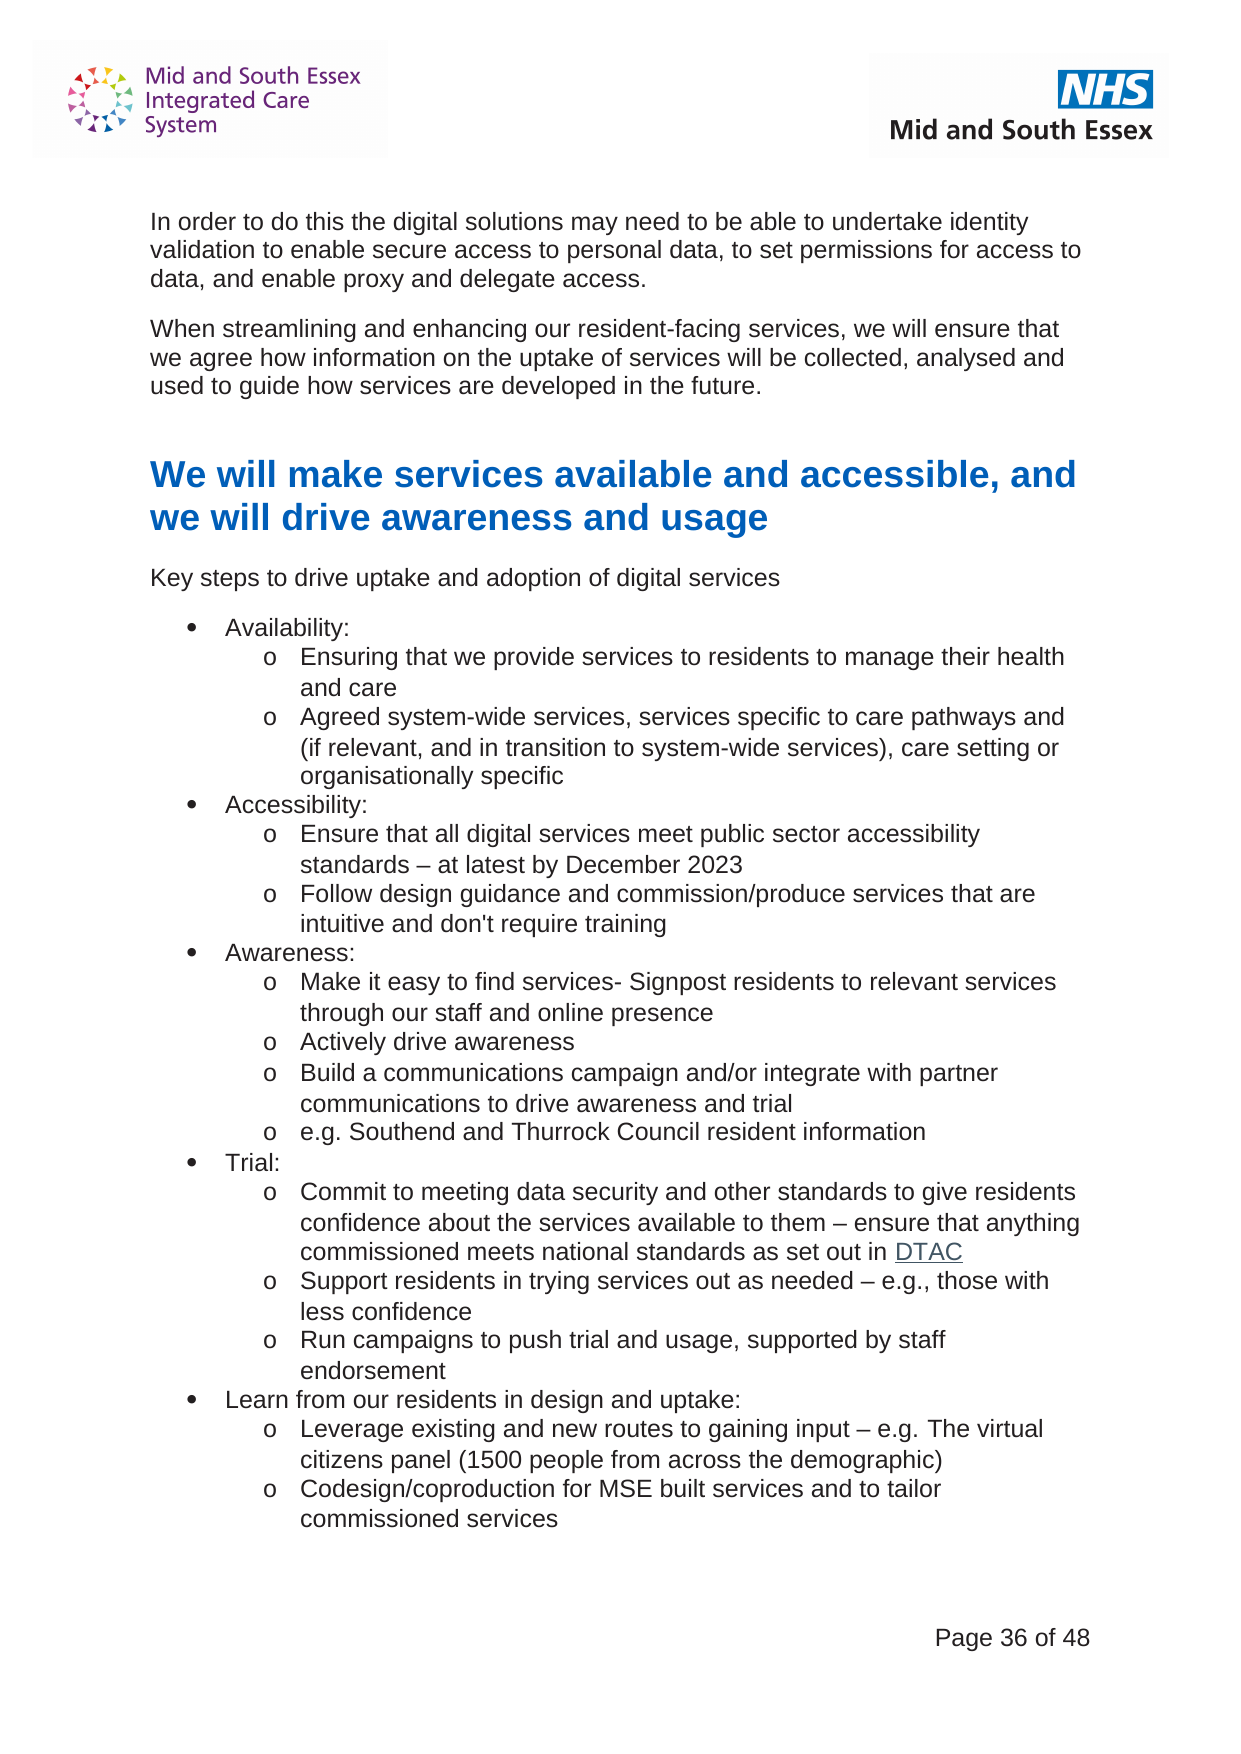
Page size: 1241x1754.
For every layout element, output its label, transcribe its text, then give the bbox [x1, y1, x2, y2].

subtitle We will make services available and accessible, and we will drive awareness and usage [150, 452, 1090, 538]
list Leverage existing and new routes to gaining input – e.g. The virtual citizens panel (1500 people from across the demographic) [262, 1414, 1090, 1473]
list e.g. Southend and Thurrock Council resident information [262, 1117, 1090, 1148]
list Ensuring that we provide services to residents to manage their health and care [262, 642, 1090, 702]
list Ensure that all digital services meet public sector accessibility standards – at latest by December 2023 [262, 819, 1090, 878]
list Agreed system-wide services, services specific to care pathways and (if relevant, and in transition to system-wide services), care setting or organisationally specific [262, 702, 1090, 790]
picture [868, 53, 1169, 158]
list Learn from our residents in design and uptake: [187, 1385, 1090, 1414]
list Trial: [187, 1148, 1090, 1177]
list Follow design guidance and commission/produce services that are intuitive and don't require training [262, 878, 1090, 938]
list Run campaigns to push trial and usage, supported by staff endorsement [262, 1325, 1090, 1385]
list Commit to meeting data security and other standards to give residents confidence about the services available to them – ensure that anything commissioned meets national standards as set out in DTAC [262, 1177, 1090, 1266]
list Accessibility: [187, 790, 1090, 819]
list Build a communications campaign and/or integrate with partner communications to drive awareness and trial [262, 1058, 1090, 1117]
list Codesign/coproduction for MSE built services and to tailor commissioned services [262, 1473, 1090, 1533]
text When streamlining and enhancing our resident-facing services, we will ensure that we agree how information on the uptake of services will be collected, analysed and used to guide how services are developed in the future. [150, 314, 1090, 400]
text Key steps to drive uptake and adoption of digital services [150, 563, 1090, 592]
list Make it easy to find services- Signpost residents to relevant services through our staff and online presence [262, 967, 1090, 1027]
list Awareness: [187, 938, 1090, 967]
list Availability: [187, 613, 1090, 642]
picture [32, 40, 388, 158]
text In order to do this the digital solutions may need to be able to undertake identity validation to enable secure access to personal data, to set permissions for access to data, and enable proxy and delegate access. [150, 207, 1090, 293]
list Support residents in trying services out as needed – e.g., those with less confidence [262, 1266, 1090, 1325]
list Actively drive awareness [262, 1027, 1090, 1058]
